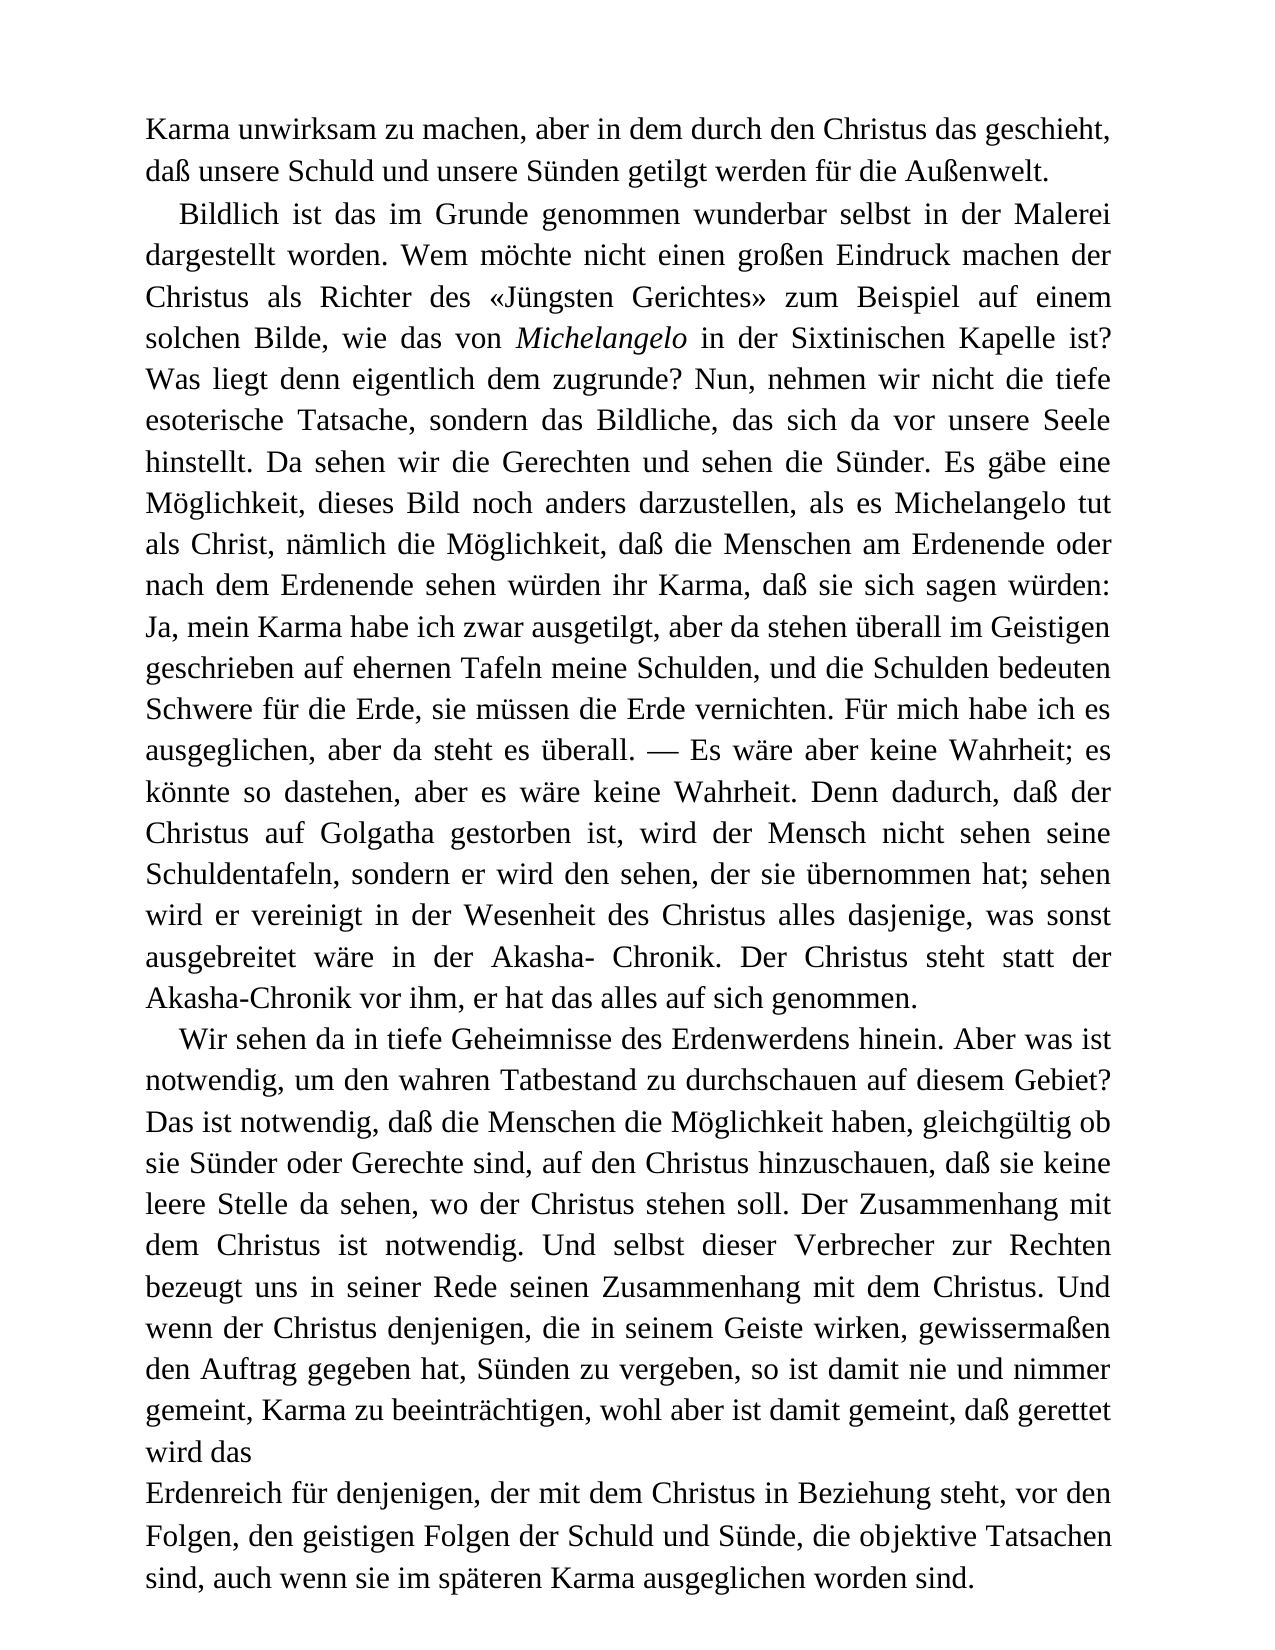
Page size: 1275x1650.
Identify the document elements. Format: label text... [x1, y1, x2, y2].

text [145, 110, 1112, 188]
text Bildlich ist das im Grunde genommen wunderbar selbst in der Malerei dargestellt worden. Wem möchte nicht einen großen Eindruck machen der Christus als Richter des «Jüngsten Gerichtes» zum Beispiel auf einem solchen Bilde, wie das von Michelangelo in der Sixtinischen Kapelle ist? Was liegt denn eigentlich dem zugrunde? Nun, nehmen wir nicht die tiefe esoterische Tatsache, sondern das Bildliche, das sich da vor unsere Seele hinstellt. Da sehen wir die Gerechten und sehen die Sünder. Es gäbe eine Möglichkeit, dieses Bild noch anders darzustellen, als es Michelangelo tut als Christ, nämlich die Möglichkeit, daß die Menschen am Erdenende oder nach dem Erdenende sehen würden ihr Karma, daß sie sich sagen würden: Ja, mein Karma habe ich zwar ausgetilgt, aber da stehen überall im Geistigen geschrieben auf ehernen Tafeln meine Schulden, und die Schulden bedeuten Schwere für die Erde, sie müssen die Erde vernichten. Für mich habe ich es ausgeglichen, aber da steht es überall. — Es wäre aber keine Wahrheit; es könnte so dastehen, aber es wäre keine Wahrheit. Denn dadurch, daß der Christus auf Golgatha gestorben ist, wird der Mensch nicht sehen seine Schuldentafeln, sondern er wird den sehen, der sie übernommen hat; sehen wird er vereinigt in der Wesenheit des Christus alles dasjenige, was sonst ausgebreitet wäre in der Akasha- Chronik. Der Christus steht statt der Akasha-Chronik vor ihm, er hat das alles auf sich genommen. [145, 195, 1112, 1015]
text Erdenreich für denjenigen, der mit dem Christus in Beziehung steht, vor den Folgen, den geistigen Folgen der Schuld und Sünde, die objektive Tatsachen sind, auch wenn sie im späteren Karma ausgeglichen worden sind. [145, 1474, 1112, 1595]
text Wir sehen da in tiefe Geheimnisse des Erdenwerdens hinein. Aber was ist notwendig, um den wahren Tatbestand zu durchschauen auf diesem Gebiet? Das ist notwendig, daß die Menschen die Möglichkeit haben, gleichgültig ob sie Sünder oder Gerechte sind, auf den Christus hinzuschauen, daß sie keine leere Stelle da sehen, wo der Christus stehen soll. Der Zusammenhang mit dem Christus ist notwendig. Und selbst dieser Verbrecher zur Rechten bezeugt uns in seiner Rede seinen Zusammenhang mit dem Christus. Und wenn der Christus denjenigen, die in seinem Geiste wirken, gewissermaßen den Auftrag gegeben hat, Sünden zu vergeben, so ist damit nie und nimmer gemeint, Karma zu beeinträchtigen, wohl aber ist damit gemeint, daß gerettet wird das [145, 1020, 1112, 1469]
